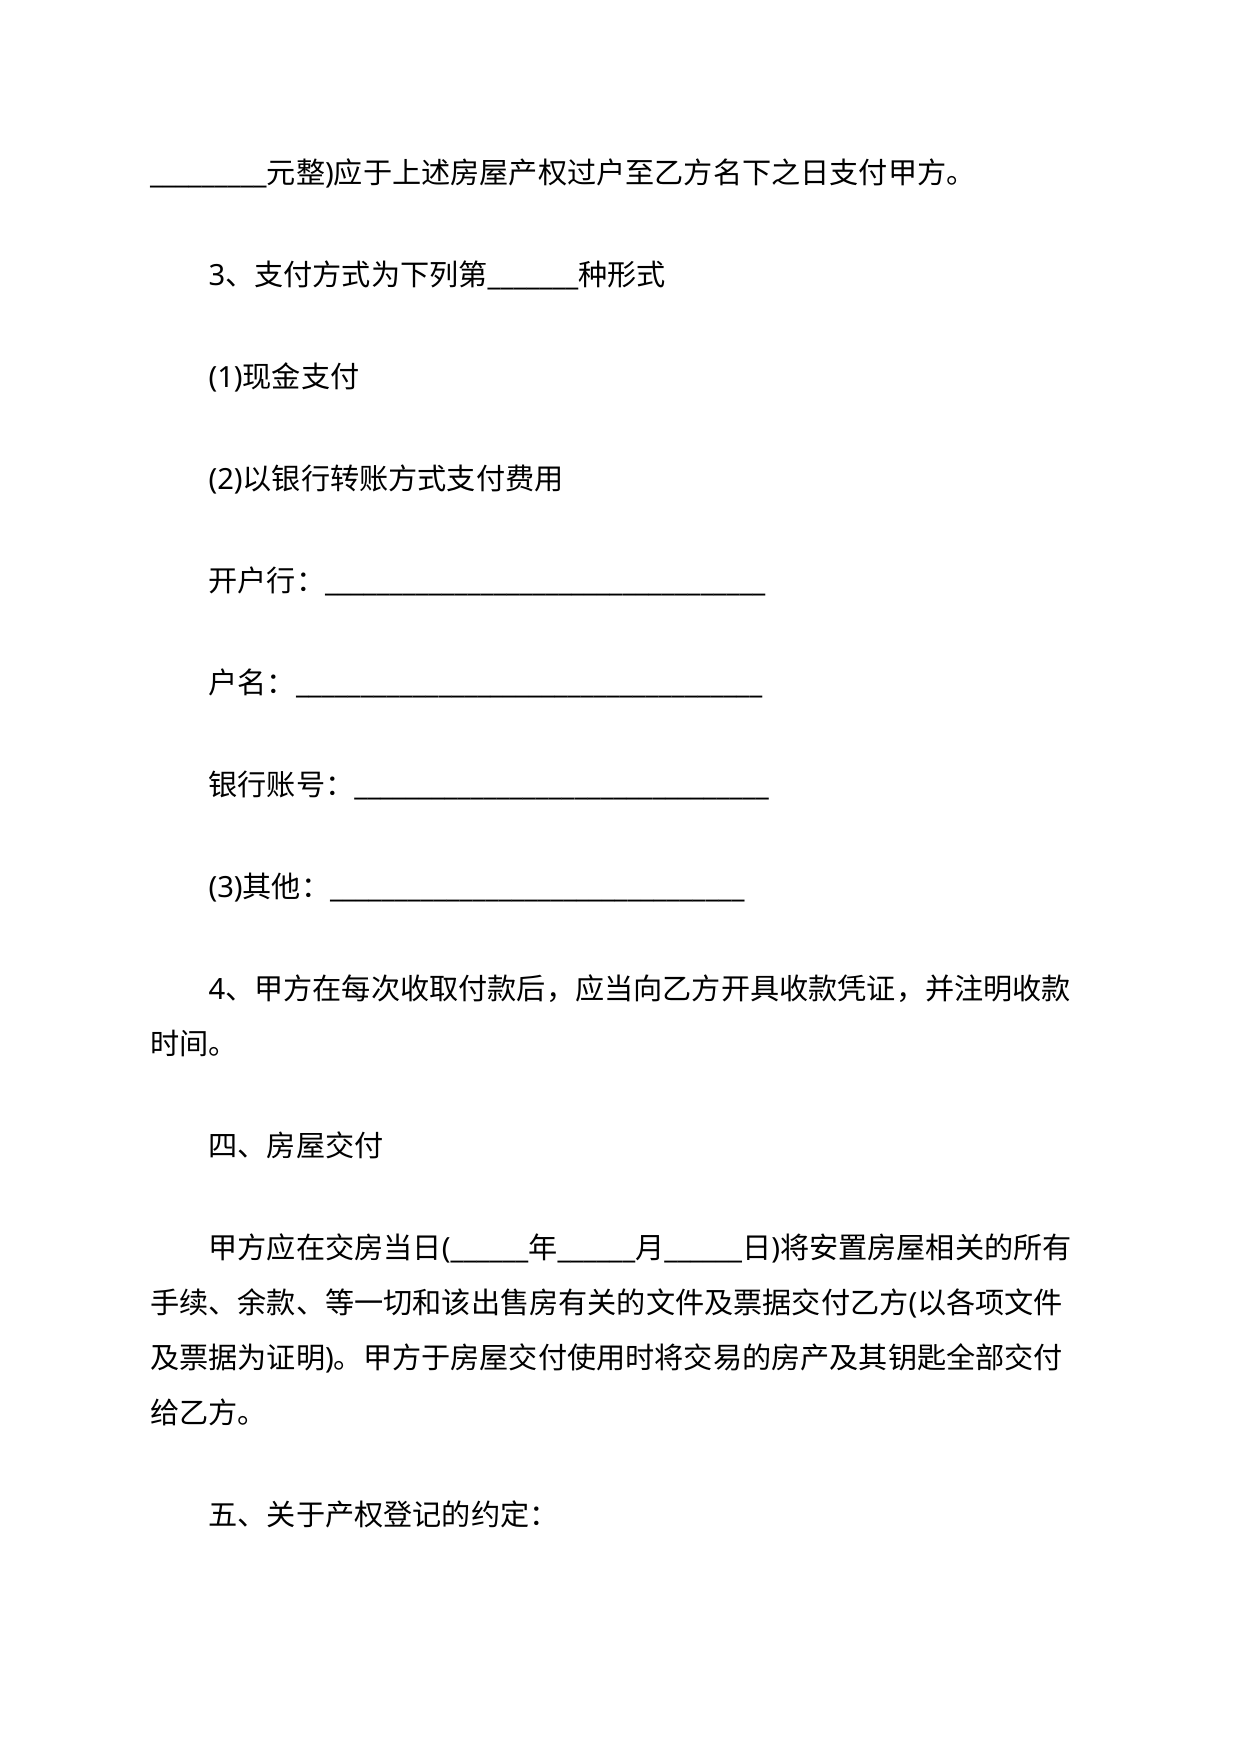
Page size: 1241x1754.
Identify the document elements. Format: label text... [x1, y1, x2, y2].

text 五、关于产权登记的约定： [150, 1491, 1090, 1533]
text 户名：____________________________________ [150, 660, 1090, 702]
text (3)其他：________________________________ [150, 864, 1090, 906]
text 4、甲方在每次收取付款后，应当向乙方开具收款凭证，并注明收款时间。 [150, 966, 1090, 1063]
text 四、房屋交付 [150, 1123, 1090, 1165]
text (1)现金支付 [150, 354, 1090, 396]
text 3、支付方式为下列第_______种形式 [150, 252, 1090, 294]
text (2)以银行转账方式支付费用 [150, 456, 1090, 498]
text 开户行：__________________________________ [150, 558, 1090, 600]
text 甲方应在交房当日(______年______月______日)将安置房屋相关的所有手续、余款、等一切和该出售房有关的文件及票据交付乙方(以各项文件及票据为证明)。甲方于房屋交付使用时将交易的房产及其钥匙全部交付给乙方。 [150, 1224, 1090, 1432]
text 银行账号：________________________________ [150, 762, 1090, 804]
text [150, 150, 1090, 192]
